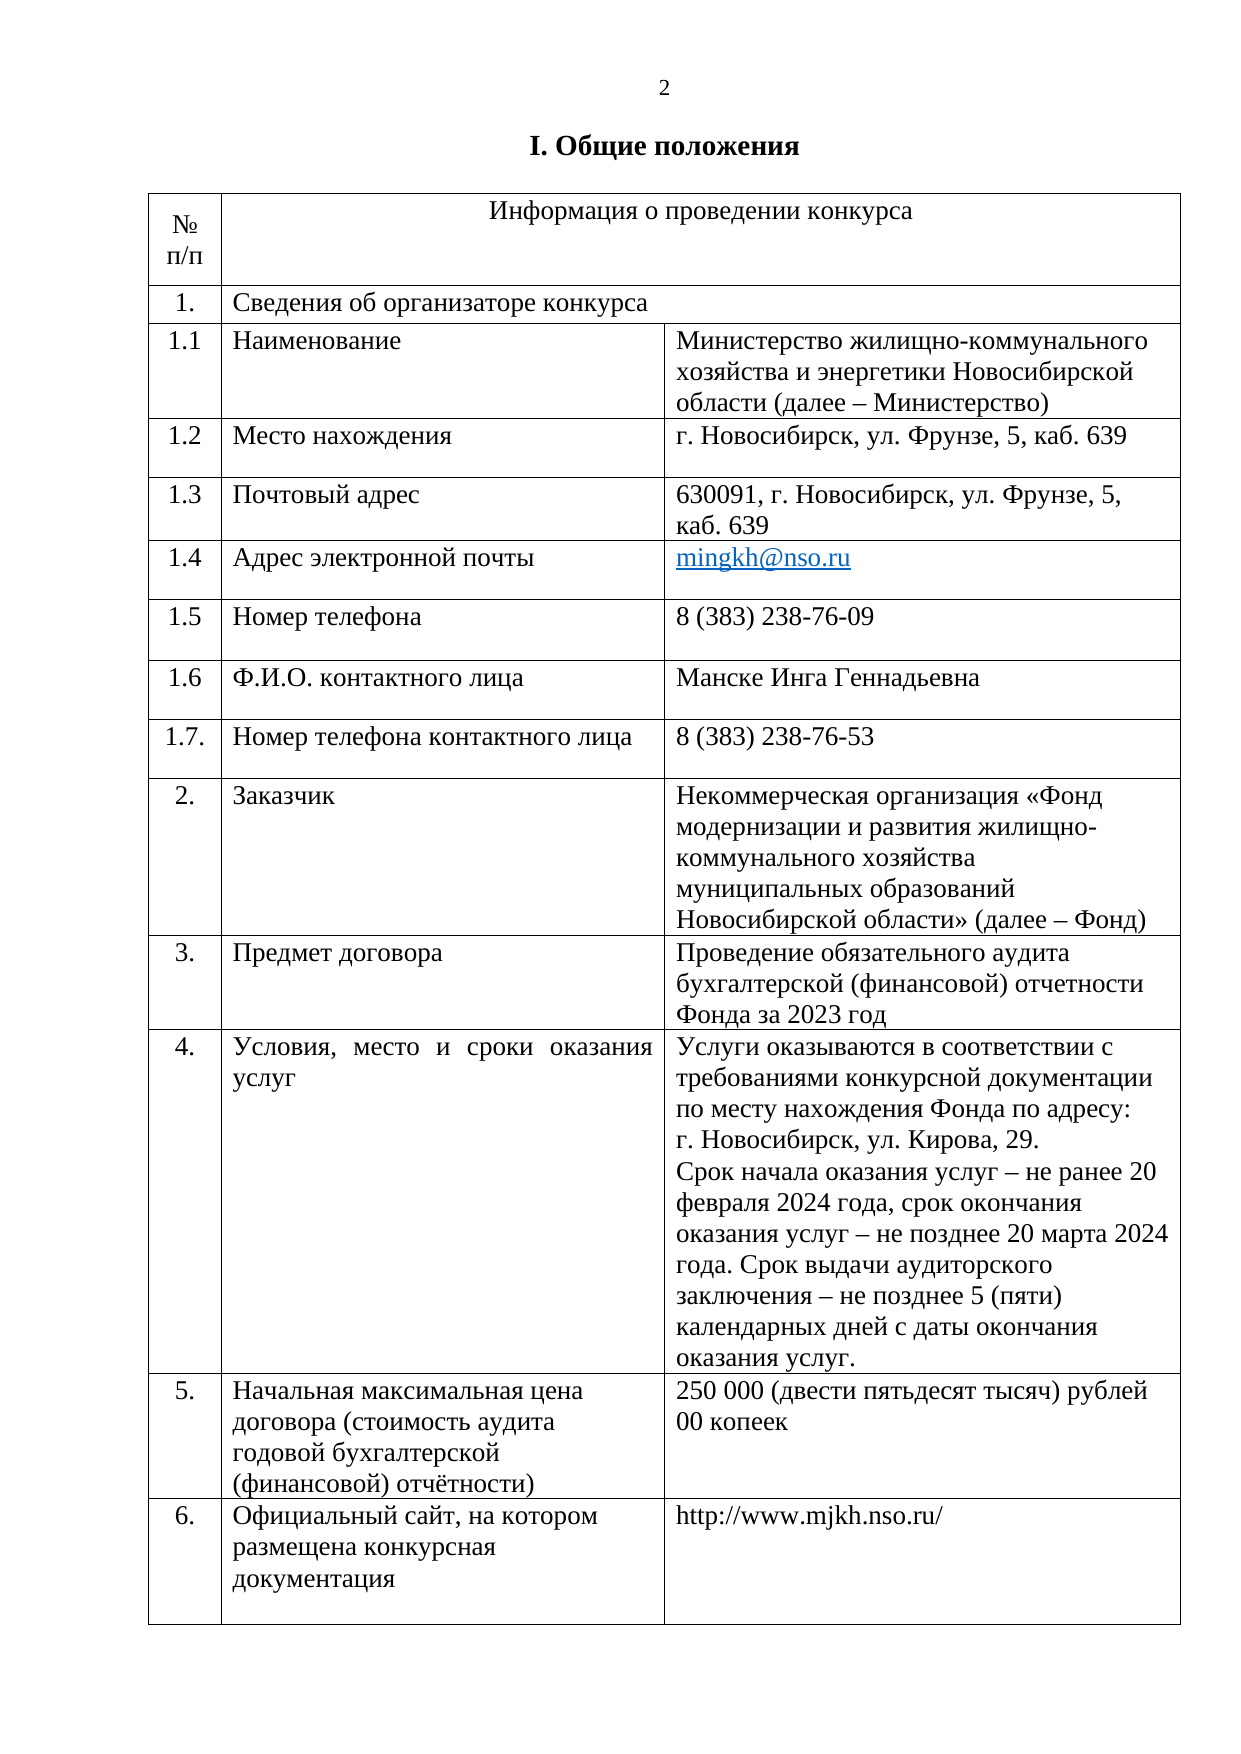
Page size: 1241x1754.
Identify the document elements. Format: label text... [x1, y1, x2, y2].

table_cell 1.7. [149, 720, 221, 778]
table_cell Заказчик [222, 779, 664, 934]
table_cell Проведение обязательного аудита бухгалтерской (финансовой) отчетности Фонда за 2023 год [665, 936, 1180, 1029]
table_cell Начальная максимальная цена договора (стоимость аудита годовой бухгалтерской (финансовой) отчётности) [222, 1374, 664, 1498]
table_cell Почтовый адрес [222, 478, 664, 540]
table_cell 1.1 [149, 324, 221, 418]
table_cell 1.3 [149, 478, 221, 540]
table_cell 8 (383) 238-76-53 [665, 720, 1180, 778]
table_cell 4. [149, 1030, 221, 1373]
table_cell Сведения об организаторе конкурса [222, 286, 1180, 323]
table_cell Наименование [222, 324, 664, 418]
table_cell 630091, г. Новосибирск, ул. Фрунзе, 5, каб. 639 [665, 478, 1180, 540]
table_cell http://www.mjkh.nso.ru/ [665, 1499, 1180, 1624]
table_cell Номер телефона [222, 600, 664, 660]
table_header № п/п [149, 194, 221, 285]
table_cell 1. [149, 286, 221, 323]
table_cell Официальный сайт, на котором размещена конкурсная документация [222, 1499, 664, 1624]
table_cell г. Новосибирск, ул. Фрунзе, 5, каб. 639 [665, 419, 1180, 477]
table_cell 1.2 [149, 419, 221, 477]
table_header Информация о проведении конкурса [222, 194, 1180, 285]
table_cell 8 (383) 238-76-09 [665, 600, 1180, 660]
table_cell Министерство жилищно-коммунального хозяйства и энергетики Новосибирской области (далее – Министерство) [665, 324, 1180, 418]
table_cell Услуги оказываются в соответствии с требованиями конкурсной документации по месту нахождения Фонда по адресу: г. Новосибирск, ул. Кирова, 29. Срок начала оказания услуг – не ранее 20 февраля 2024 года, срок окончания оказания услуг – не позднее 20 марта 2024 года. Срок выдачи аудиторского заключения – не позднее 5 (пяти) календарных дней с даты окончания оказания услуг. [665, 1030, 1180, 1373]
table_cell Адрес электронной почты [222, 541, 664, 599]
table_cell 6. [149, 1499, 221, 1624]
table_cell Предмет договора [222, 936, 664, 1029]
table_cell 2. [149, 779, 221, 934]
table_cell Ф.И.О. контактного лица [222, 661, 664, 719]
table_cell 250 000 (двести пятьдесят тысяч) рублей 00 копеек [665, 1374, 1180, 1498]
table_cell Манске Инга Геннадьевна [665, 661, 1180, 719]
table_cell Условия, место и сроки оказания услуг [222, 1030, 664, 1373]
text I. Общие положения [148, 128, 1181, 162]
table_cell 5. [149, 1374, 221, 1498]
table_cell 1.5 [149, 600, 221, 660]
table_cell 1.4 [149, 541, 221, 599]
table_cell Номер телефона контактного лица [222, 720, 664, 778]
table_cell mingkh@nso.ru [665, 541, 1180, 599]
table_cell Некоммерческая организация «Фонд модернизации и развития жилищно-коммунального хозяйства муниципальных образований Новосибирской области» (далее – Фонд) [665, 779, 1180, 934]
table_cell 3. [149, 936, 221, 1029]
table_cell Место нахождения [222, 419, 664, 477]
table_cell 1.6 [149, 661, 221, 719]
